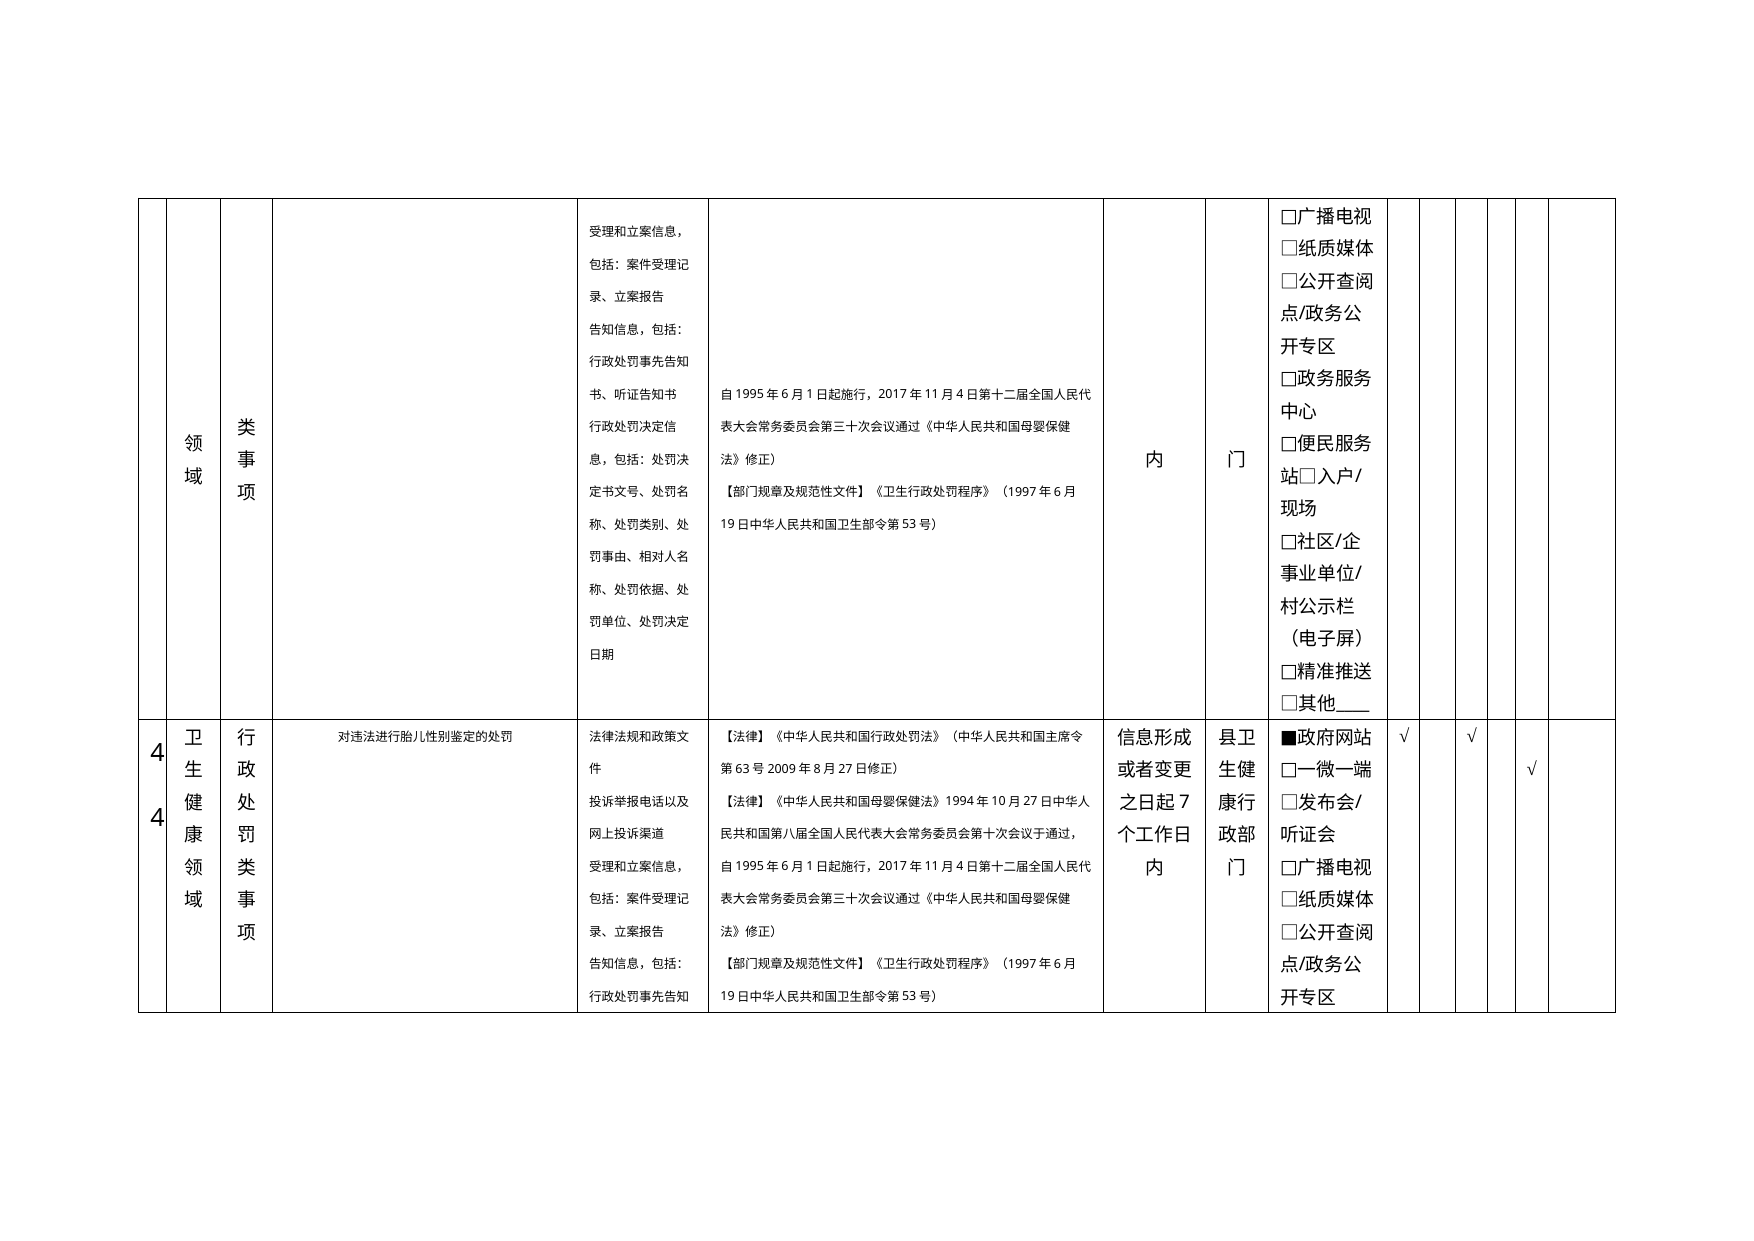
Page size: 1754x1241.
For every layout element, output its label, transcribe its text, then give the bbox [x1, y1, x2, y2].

table_cell 信息形成或者变更之日起7个工作日内 [1104, 720, 1205, 1012]
table_cell [1420, 199, 1455, 719]
table_cell 行政处罚类事项 [221, 199, 272, 719]
table_cell √ [1388, 199, 1419, 719]
table_cell 卫生健康领域 [167, 720, 220, 1012]
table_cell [273, 199, 577, 719]
table_cell √ [1456, 720, 1487, 1012]
table_cell [1549, 199, 1615, 719]
table_cell √ [1456, 199, 1487, 719]
table_cell 44 [139, 720, 166, 1012]
table_cell [1488, 720, 1515, 1012]
table_cell 信息形成或者变更之日起7个工作日内 [1104, 199, 1205, 719]
table_cell [1549, 720, 1615, 1012]
table_cell 县卫生健康行政部门 [1206, 720, 1268, 1012]
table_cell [1269, 720, 1387, 1012]
table_cell 行政处罚类事项 [221, 720, 272, 1012]
table_cell 43 [139, 199, 166, 719]
table_cell [1420, 720, 1455, 1012]
table_cell 卫生健康领域 [167, 199, 220, 719]
table_cell √ [1516, 199, 1548, 719]
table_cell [709, 720, 1103, 1012]
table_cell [578, 720, 708, 1012]
table_cell 对违法进行胎儿性别鉴定的处罚 [273, 720, 577, 1012]
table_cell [1269, 199, 1387, 719]
table_cell √ [1388, 720, 1419, 1012]
table_cell √ [1516, 720, 1548, 1012]
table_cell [578, 199, 708, 719]
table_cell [709, 199, 1103, 719]
table_cell [1488, 199, 1515, 719]
table_cell 县卫生健康行政部门 [1206, 199, 1268, 719]
